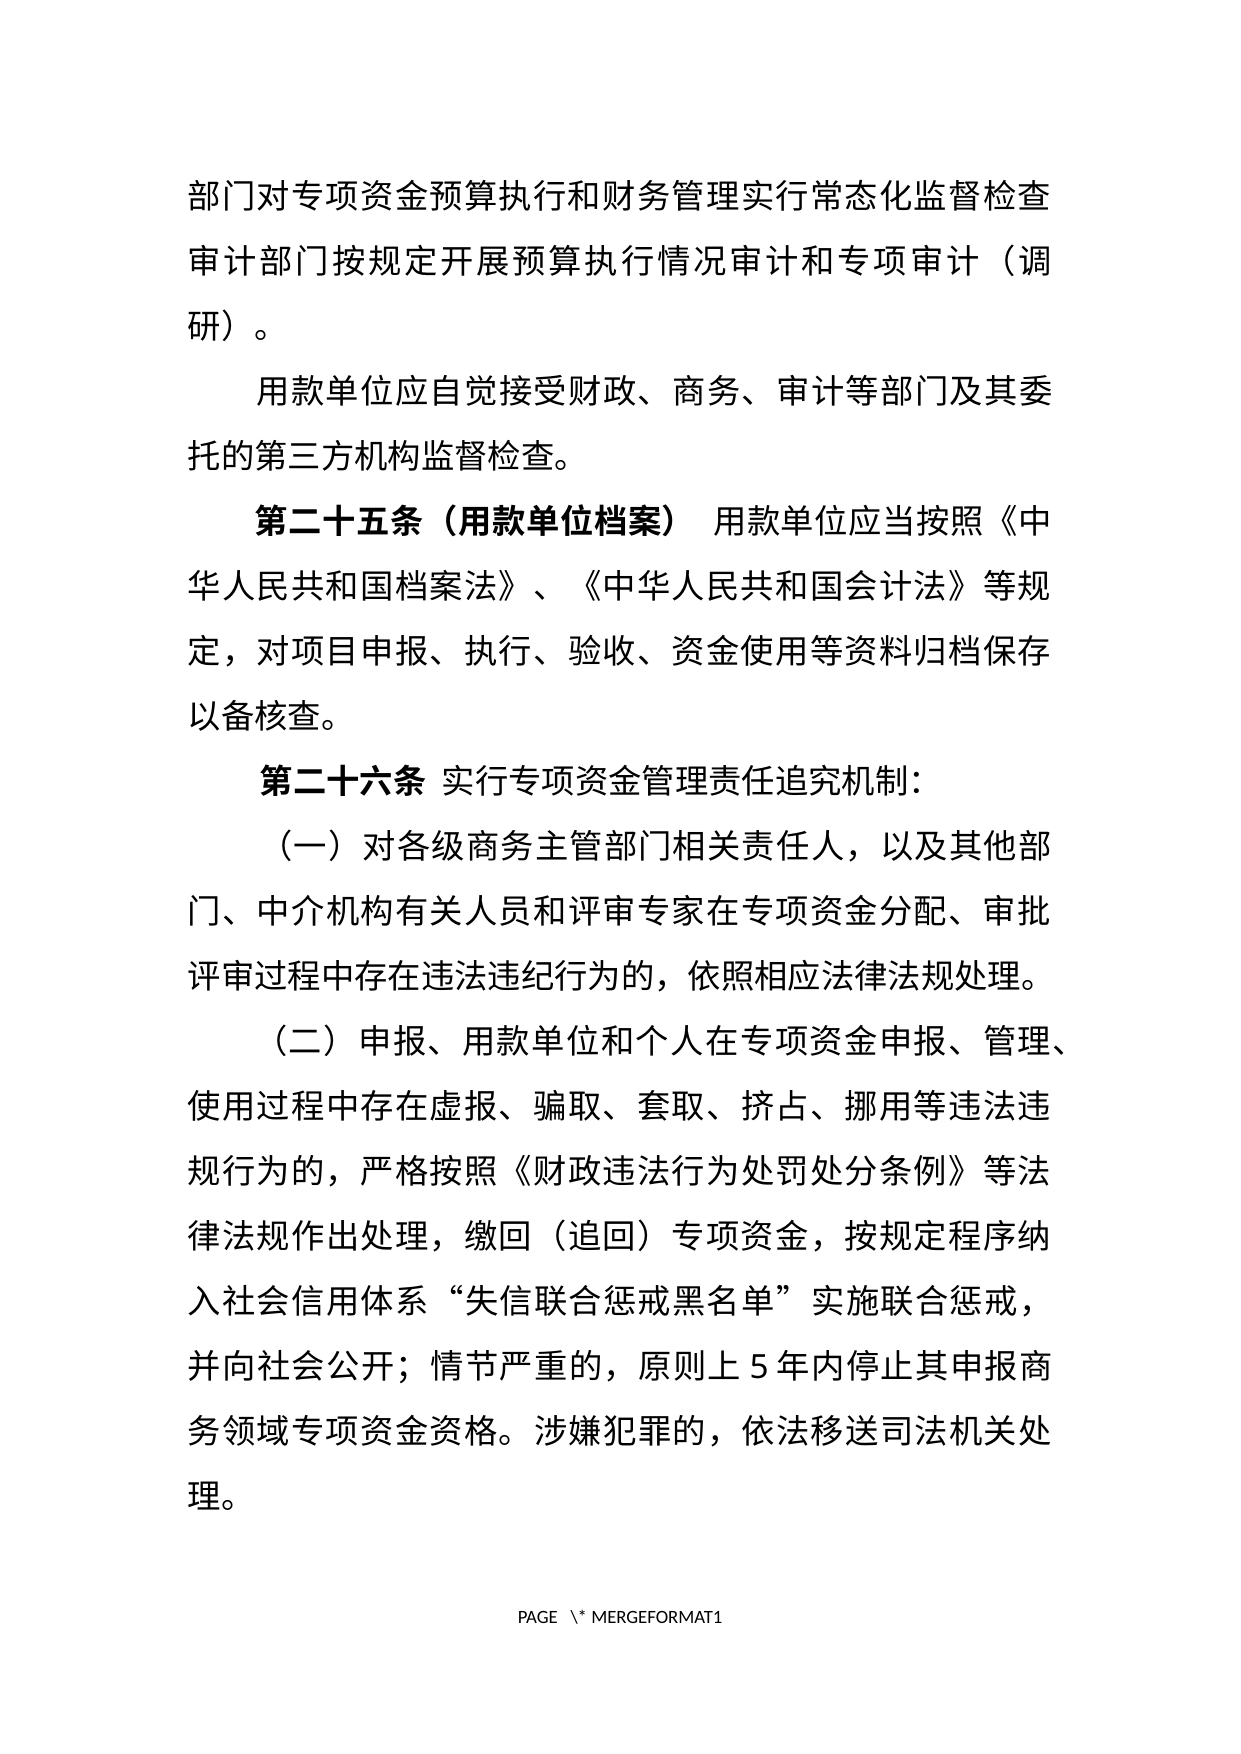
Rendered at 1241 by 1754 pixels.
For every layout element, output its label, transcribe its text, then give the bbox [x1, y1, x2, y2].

text （二）申报、用款单位和个人在专项资金申报、管理、使用过程中存在虚报、骗取、套取、挤占、挪用等违法违规行为的，严格按照《财政违法行为处罚处分条例》等法律法规作出处理，缴回（追回）专项资金，按规定程序纳入社会信用体系“失信联合惩戒黑名单”实施联合惩戒，并向社会公开；情节严重的，原则上5年内停止其申报商务领域专项资金资格。涉嫌犯罪的，依法移送司法机关处理。 [187, 1007, 1053, 1527]
text 第二十五条（用款单位档案） 用款单位应当按照《中华人民共和国档案法》、《中华人民共和国会计法》等规定，对项目申报、执行、验收、资金使用等资料归档保存，以备核查。 [187, 487, 1053, 747]
text 第二十六条 实行专项资金管理责任追究机制： [187, 747, 1053, 812]
text 用款单位应自觉接受财政、商务、审计等部门及其委托的第三方机构监督检查。 [187, 357, 1053, 487]
text （一）对各级商务主管部门相关责任人，以及其他部门、中介机构有关人员和评审专家在专项资金分配、审批、评审过程中存在违法违纪行为的，依照相应法律法规处理。 [187, 812, 1053, 1007]
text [187, 162, 1053, 357]
